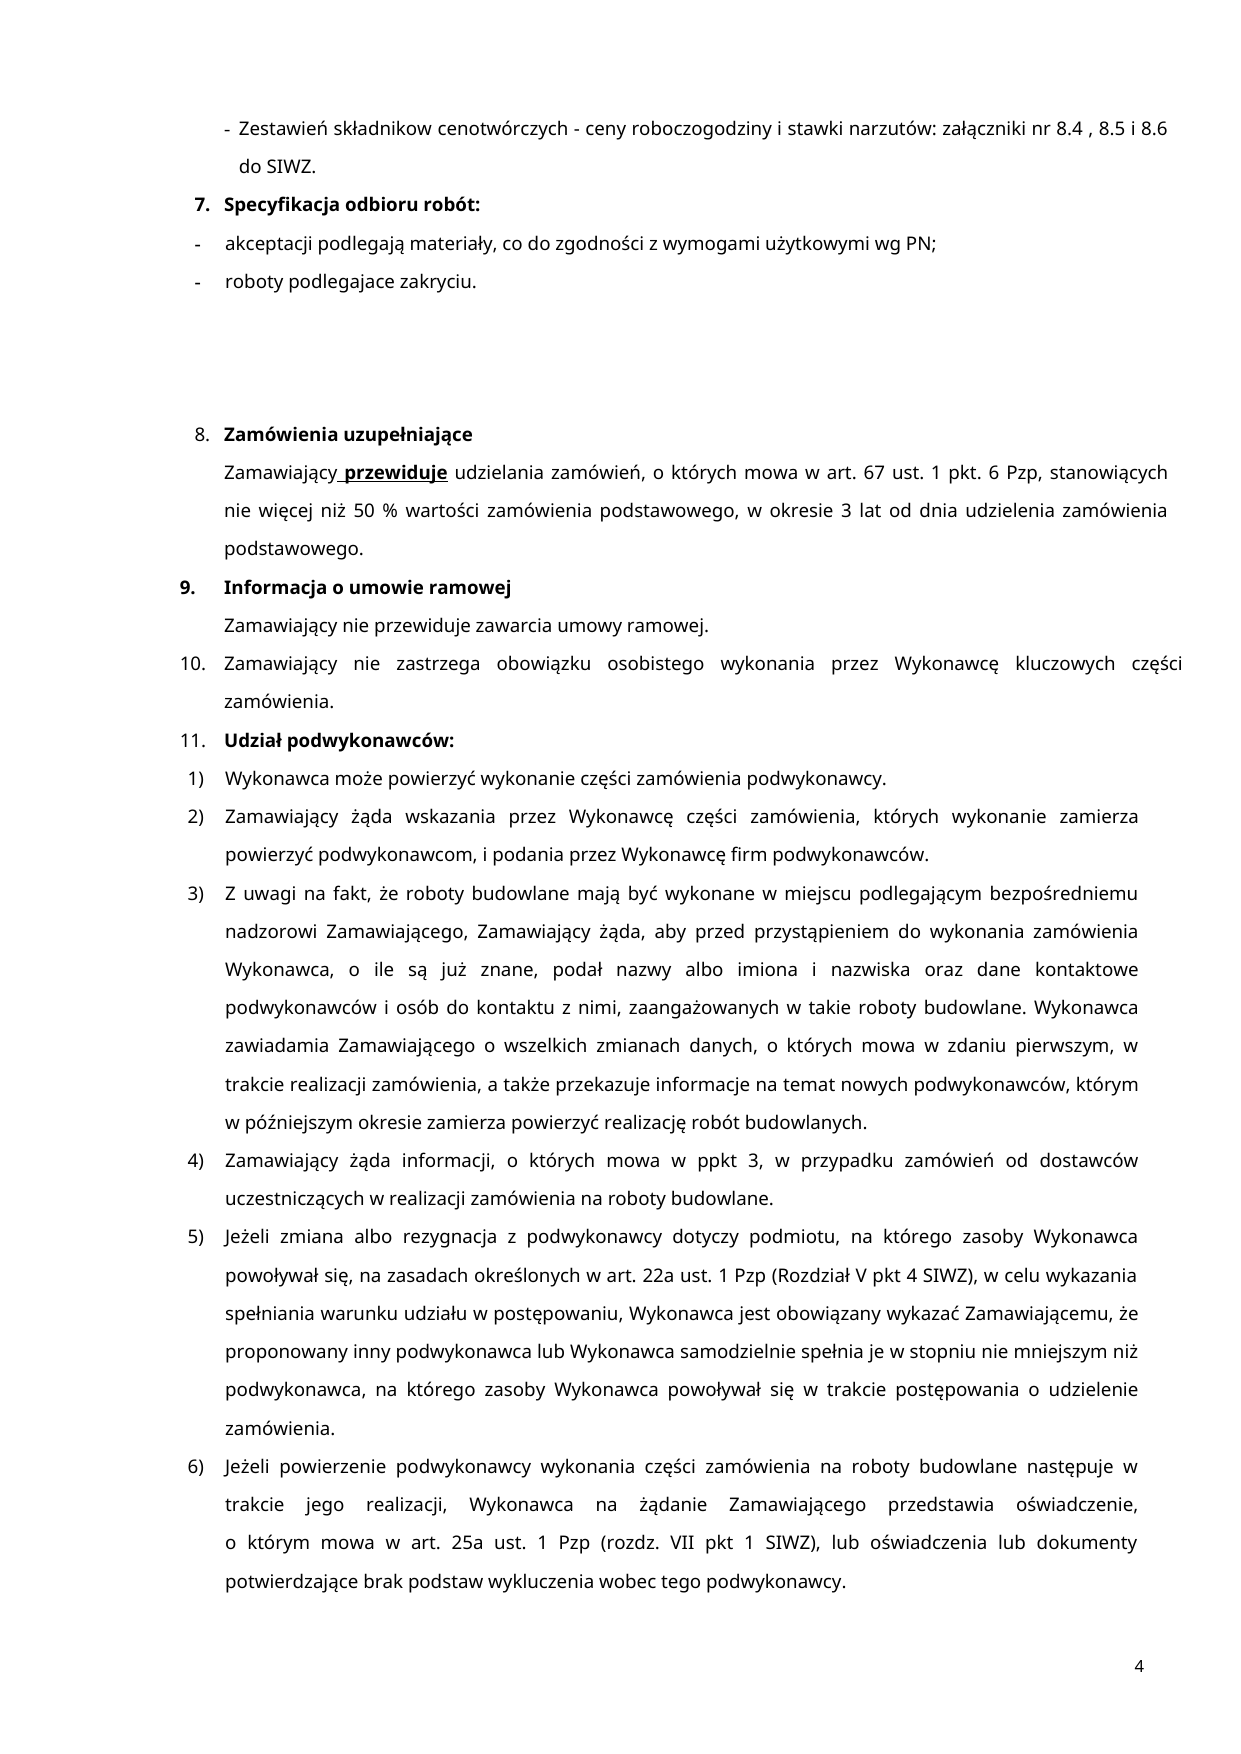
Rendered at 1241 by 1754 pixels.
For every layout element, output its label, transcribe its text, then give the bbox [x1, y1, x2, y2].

list Zamawiający żąda wskazania przez Wykonawcę części zamówienia, których wykonanie zamierza powierzyć podwykonawcom, i podania przez Wykonawcę firm podwykonawców. [187, 803, 1139, 867]
list Specyfikacja odbioru robót: [194, 192, 1169, 217]
list Zamawiający żąda informacji, o których mowa w ppkt 3, w przypadku zamówień od dostawców uczestniczących w realizacji zamówienia na roboty budowlane. [187, 1147, 1139, 1211]
list Zamówienia uzupełniające [194, 421, 1184, 447]
list Zestawień składnikow cenotwórczych - ceny roboczogodziny i stawki narzutów: załączniki nr 8.4 , 8.5 i 8.6 do SIWZ. [224, 115, 1169, 179]
list akceptacji podlegają materiały, co do zgodności z wymogami użytkowymi wg PN; [194, 230, 1169, 255]
list Z uwagi na fakt, że roboty budowlane mają być wykonane w miejscu podlegającym bezpośredniemu nadzorowi Zamawiającego, Zamawiający żąda, aby przed przystąpieniem do wykonania zamówienia Wykonawca, o ile są już znane, podał nazwy albo imiona i nazwiska oraz dane kontaktowe podwykonawców i osób do kontaktu z nimi, zaangażowanych w takie roboty budowlane. Wykonawca zawiadamia Zamawiającego o wszelkich zmianach danych, o których mowa w zdaniu pierwszym, w trakcie realizacji zamówienia, a także przekazuje informacje na temat nowych podwykonawców, którym w późniejszym okresie zamierza powierzyć realizację robót budowlanych. [187, 880, 1139, 1135]
list Jeżeli powierzenie podwykonawcy wykonania części zamówienia na roboty budowlane następuje w trakcie jego realizacji, Wykonawca na żądanie Zamawiającego przedstawia oświadczenie, o którym mowa w art. 25a ust. 1 Pzp (rozdz. VII pkt 1 SIWZ), lub oświadczenia lub dokumenty potwierdzające brak podstaw wykluczenia wobec tego podwykonawcy. [187, 1453, 1139, 1593]
list Jeżeli zmiana albo rezygnacja z podwykonawcy dotyczy podmiotu, na którego zasoby Wykonawca powoływał się, na zasadach określonych w art. 22a ust. 1 Pzp (Rozdział V pkt 4 SIWZ), w celu wykazania spełniania warunku udziału w postępowaniu, Wykonawca jest obowiązany wykazać Zamawiającemu, że proponowany inny podwykonawca lub Wykonawca samodzielnie spełnia je w stopniu nie mniejszym niż podwykonawca, na którego zasoby Wykonawca powoływał się w trakcie postępowania o udzielenie zamówienia. [187, 1224, 1139, 1441]
list Zamawiający nie zastrzega obowiązku osobistego wykonania przez Wykonawcę kluczowych części zamówienia. [179, 650, 1184, 714]
list Wykonawca może powierzyć wykonanie części zamówienia podwykonawcy. [187, 765, 1139, 791]
list Informacja o umowie ramowej [179, 574, 1184, 599]
text Zamawiający przewiduje udzielania zamówień, o których mowa w art. 67 ust. 1 pkt. 6 Pzp, stanowiących nie więcej niż 50 % wartości zamówienia podstawowego, w okresie 3 lat od dnia udzielenia zamówienia podstawowego. [224, 459, 1169, 561]
text Zamawiający nie przewiduje zawarcia umowy ramowej. [224, 612, 1184, 638]
list roboty podlegajace zakryciu. [194, 268, 1169, 294]
list Udział podwykonawców: [179, 727, 1184, 752]
